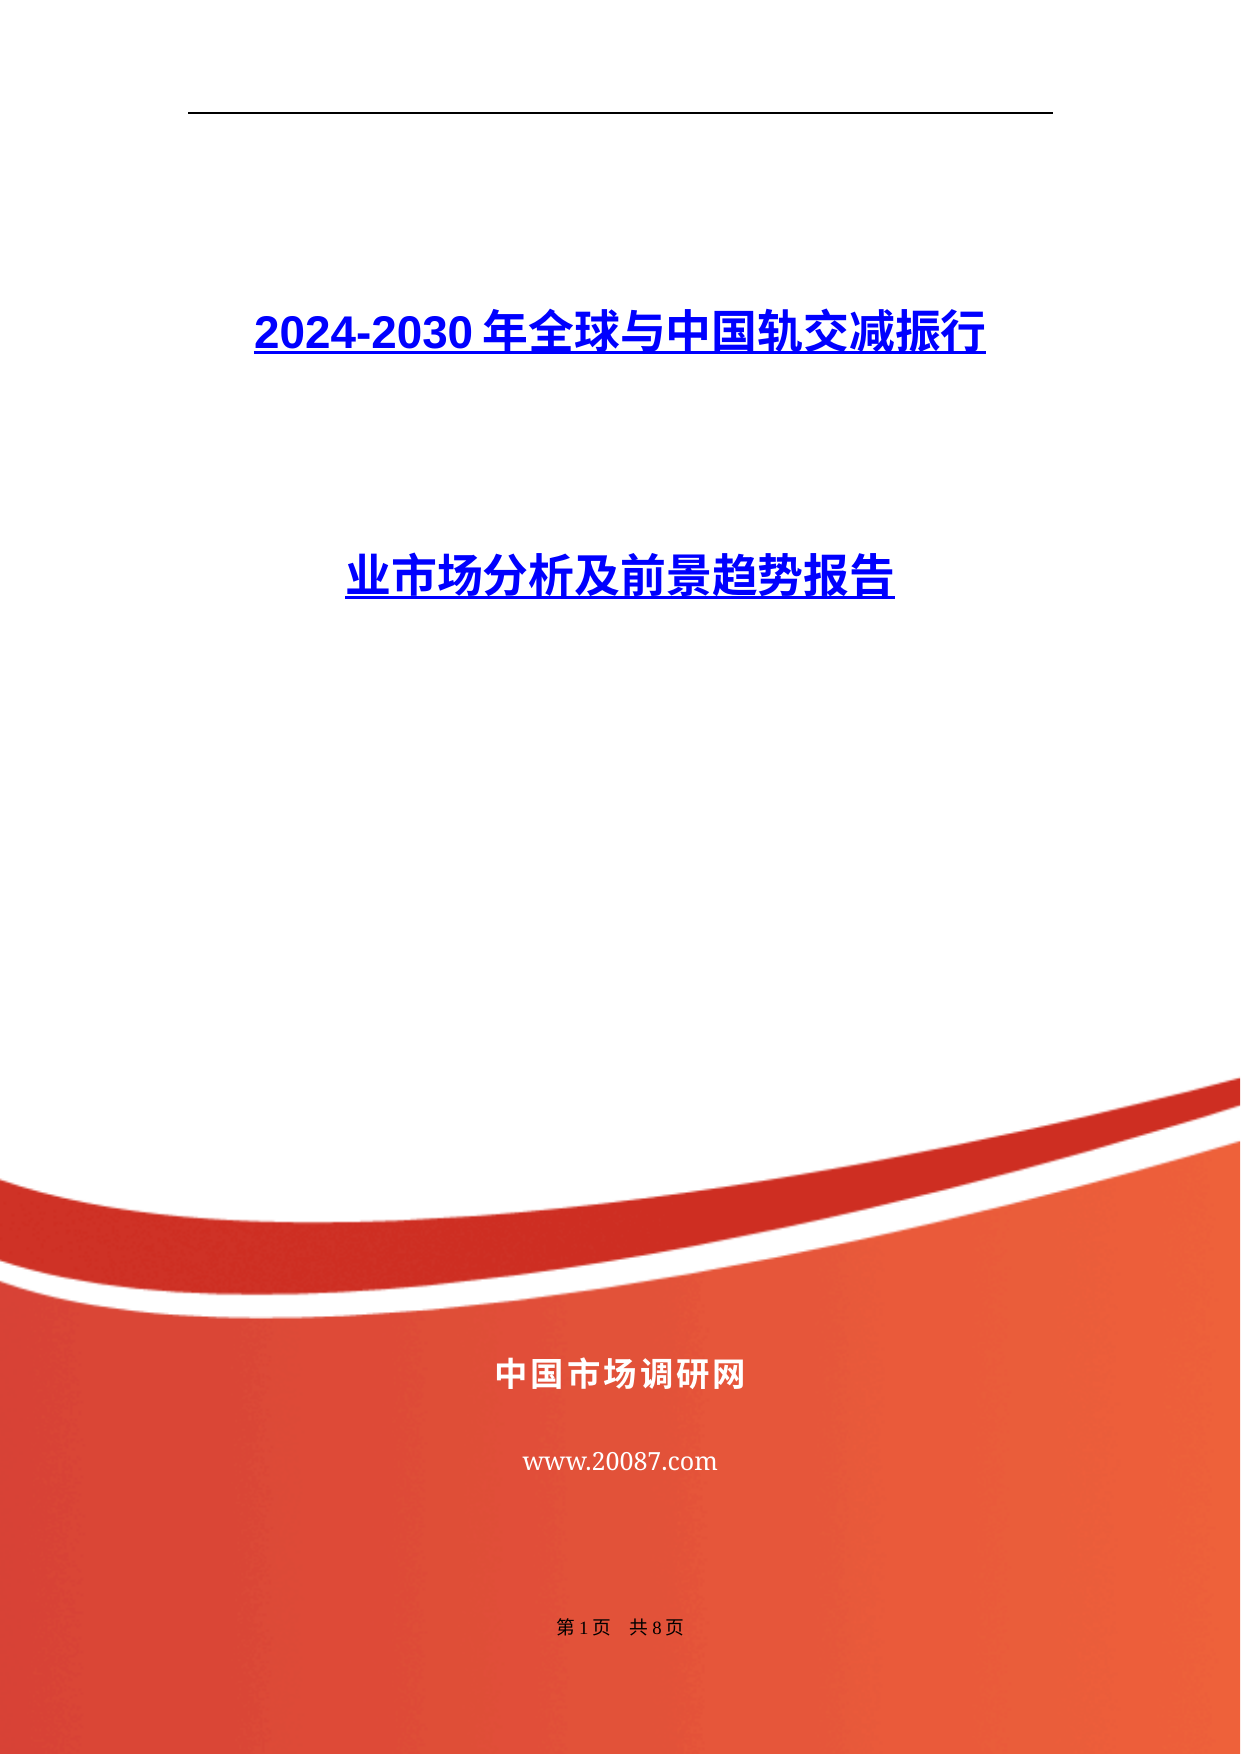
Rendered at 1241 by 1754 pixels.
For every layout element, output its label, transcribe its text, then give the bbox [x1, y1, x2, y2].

subtitle 中国市场调研网 [187, 1339, 1053, 1404]
table_header 2024-2030年全球与中国轨交减振行业市场分析及前景趋势报告 [188, 207, 1053, 773]
text www.20087.com [187, 1428, 1053, 1493]
picture [0, 1006, 1241, 1754]
